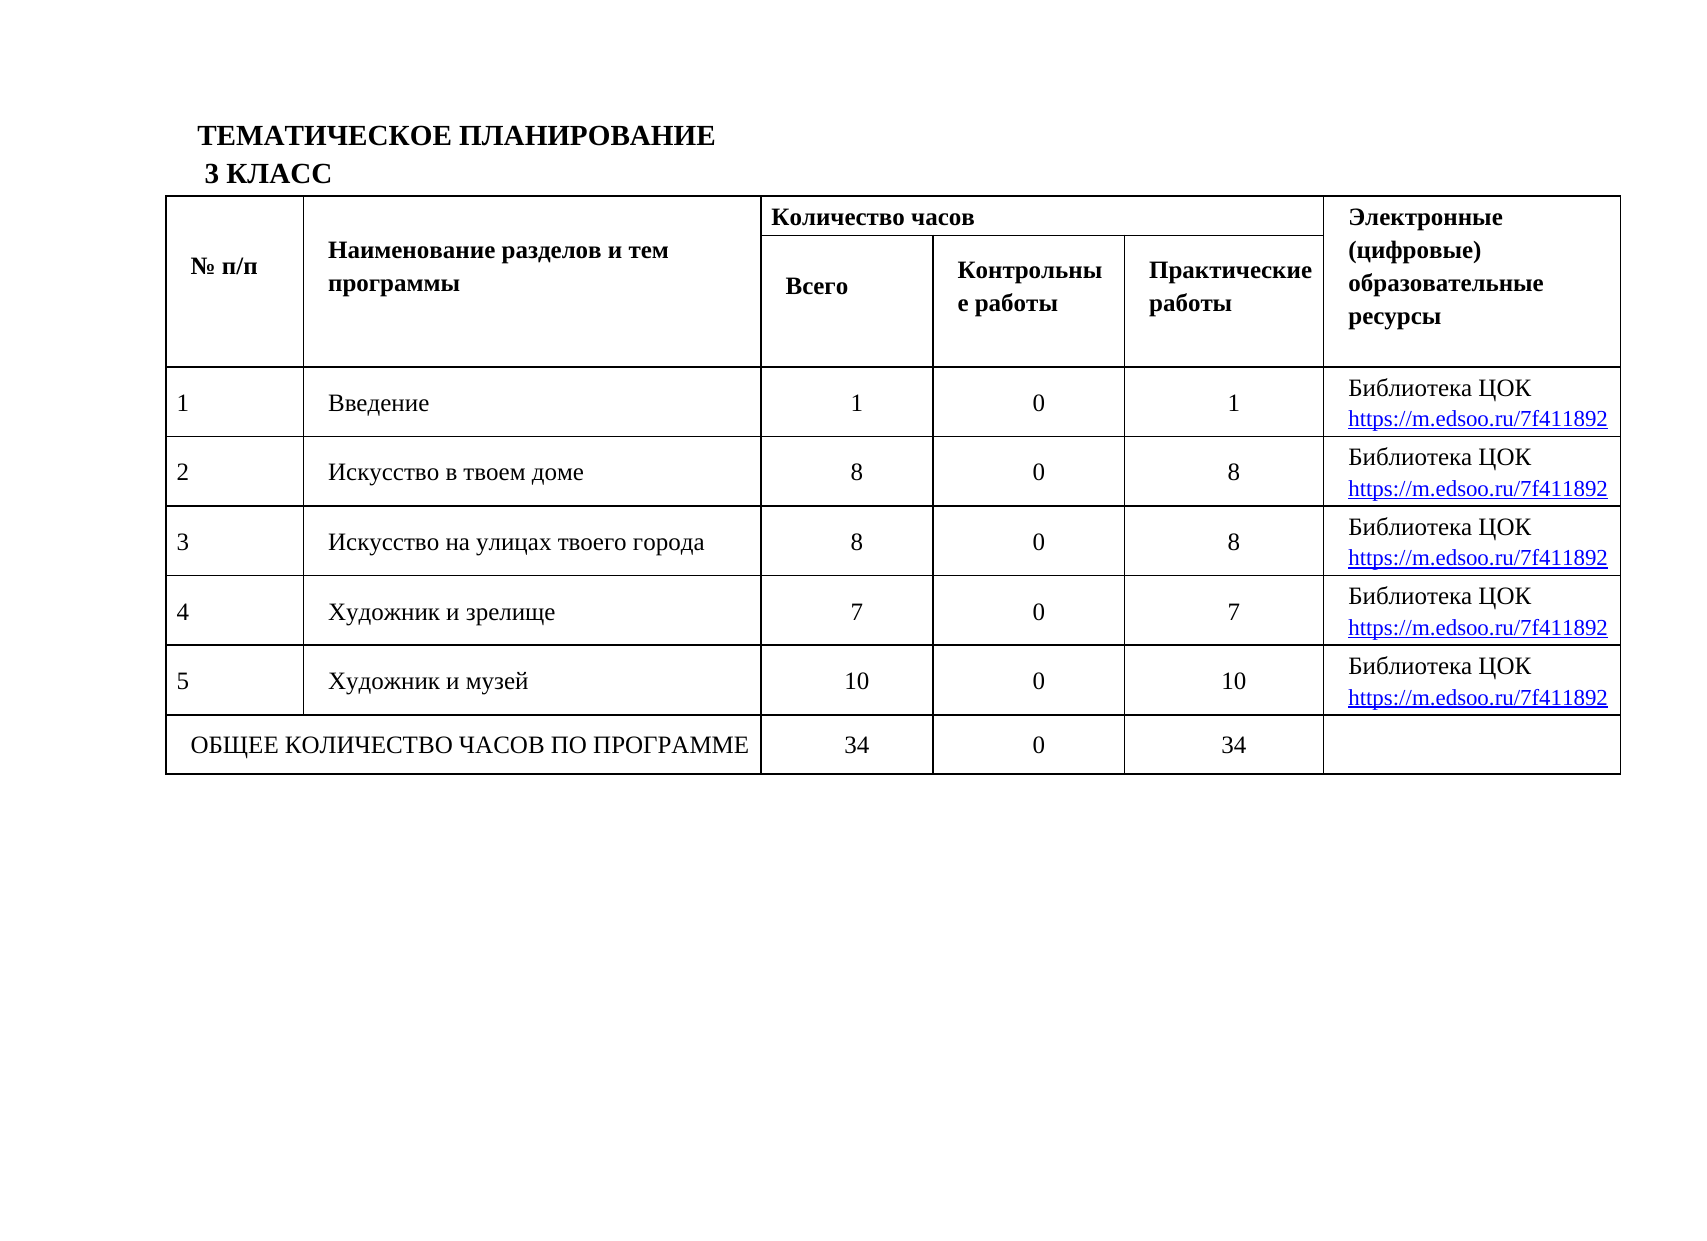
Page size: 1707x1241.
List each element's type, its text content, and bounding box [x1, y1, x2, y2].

table_header Количество часов [762, 197, 1323, 234]
table_cell Художник и зрелище [304, 576, 760, 644]
table_cell 7 [1125, 576, 1323, 644]
table_cell Практические работы [1125, 236, 1323, 366]
table_cell 1 [1125, 368, 1323, 436]
table_cell 4 [167, 576, 303, 644]
table_cell 0 [934, 437, 1124, 505]
table_cell Искусство на улицах твоего города [304, 507, 760, 575]
table_cell Библиотека ЦОК https://m.edsoo.ru/7f411892 [1324, 368, 1620, 436]
table_header Электронные (цифровые) образовательные ресурсы [1324, 197, 1620, 366]
table_cell 8 [762, 507, 932, 575]
text 3 КЛАСС [190, 157, 1618, 190]
table_cell 7 [762, 576, 932, 644]
table_cell Введение [304, 368, 760, 436]
table_cell [1324, 716, 1620, 773]
table_cell 2 [167, 437, 303, 505]
table_cell Библиотека ЦОК https://m.edsoo.ru/7f411892 [1324, 437, 1620, 505]
table_cell 8 [1125, 507, 1323, 575]
table_header Наименование разделов и тем программы [304, 197, 760, 366]
table_cell Библиотека ЦОК https://m.edsoo.ru/7f411892 [1324, 576, 1620, 644]
table_cell 10 [1125, 646, 1323, 714]
table_cell 1 [167, 368, 303, 436]
table_cell Искусство в твоем доме [304, 437, 760, 505]
table_cell 0 [934, 507, 1124, 575]
table_cell 0 [934, 716, 1124, 773]
text ТЕМАТИЧЕСКОЕ ПЛАНИРОВАНИЕ [190, 118, 1618, 152]
table_cell 5 [167, 646, 303, 714]
table_cell 10 [762, 646, 932, 714]
table_cell 3 [167, 507, 303, 575]
table_cell 0 [934, 576, 1124, 644]
table_cell ОБЩЕЕ КОЛИЧЕСТВО ЧАСОВ ПО ПРОГРАММЕ [167, 716, 760, 773]
table_cell Всего [762, 236, 932, 366]
table_cell 8 [762, 437, 932, 505]
table_cell 0 [934, 368, 1124, 436]
table_cell Библиотека ЦОК https://m.edsoo.ru/7f411892 [1324, 507, 1620, 575]
table_cell 0 [934, 646, 1124, 714]
table_cell Контрольные работы [934, 236, 1124, 366]
table_cell 8 [1125, 437, 1323, 505]
table_cell Художник и музей [304, 646, 760, 714]
table_cell Библиотека ЦОК https://m.edsoo.ru/7f411892 [1324, 646, 1620, 714]
table_header № п/п [167, 197, 303, 366]
table_cell 1 [762, 368, 932, 436]
table_cell 34 [1125, 716, 1323, 773]
table_cell 34 [762, 716, 932, 773]
